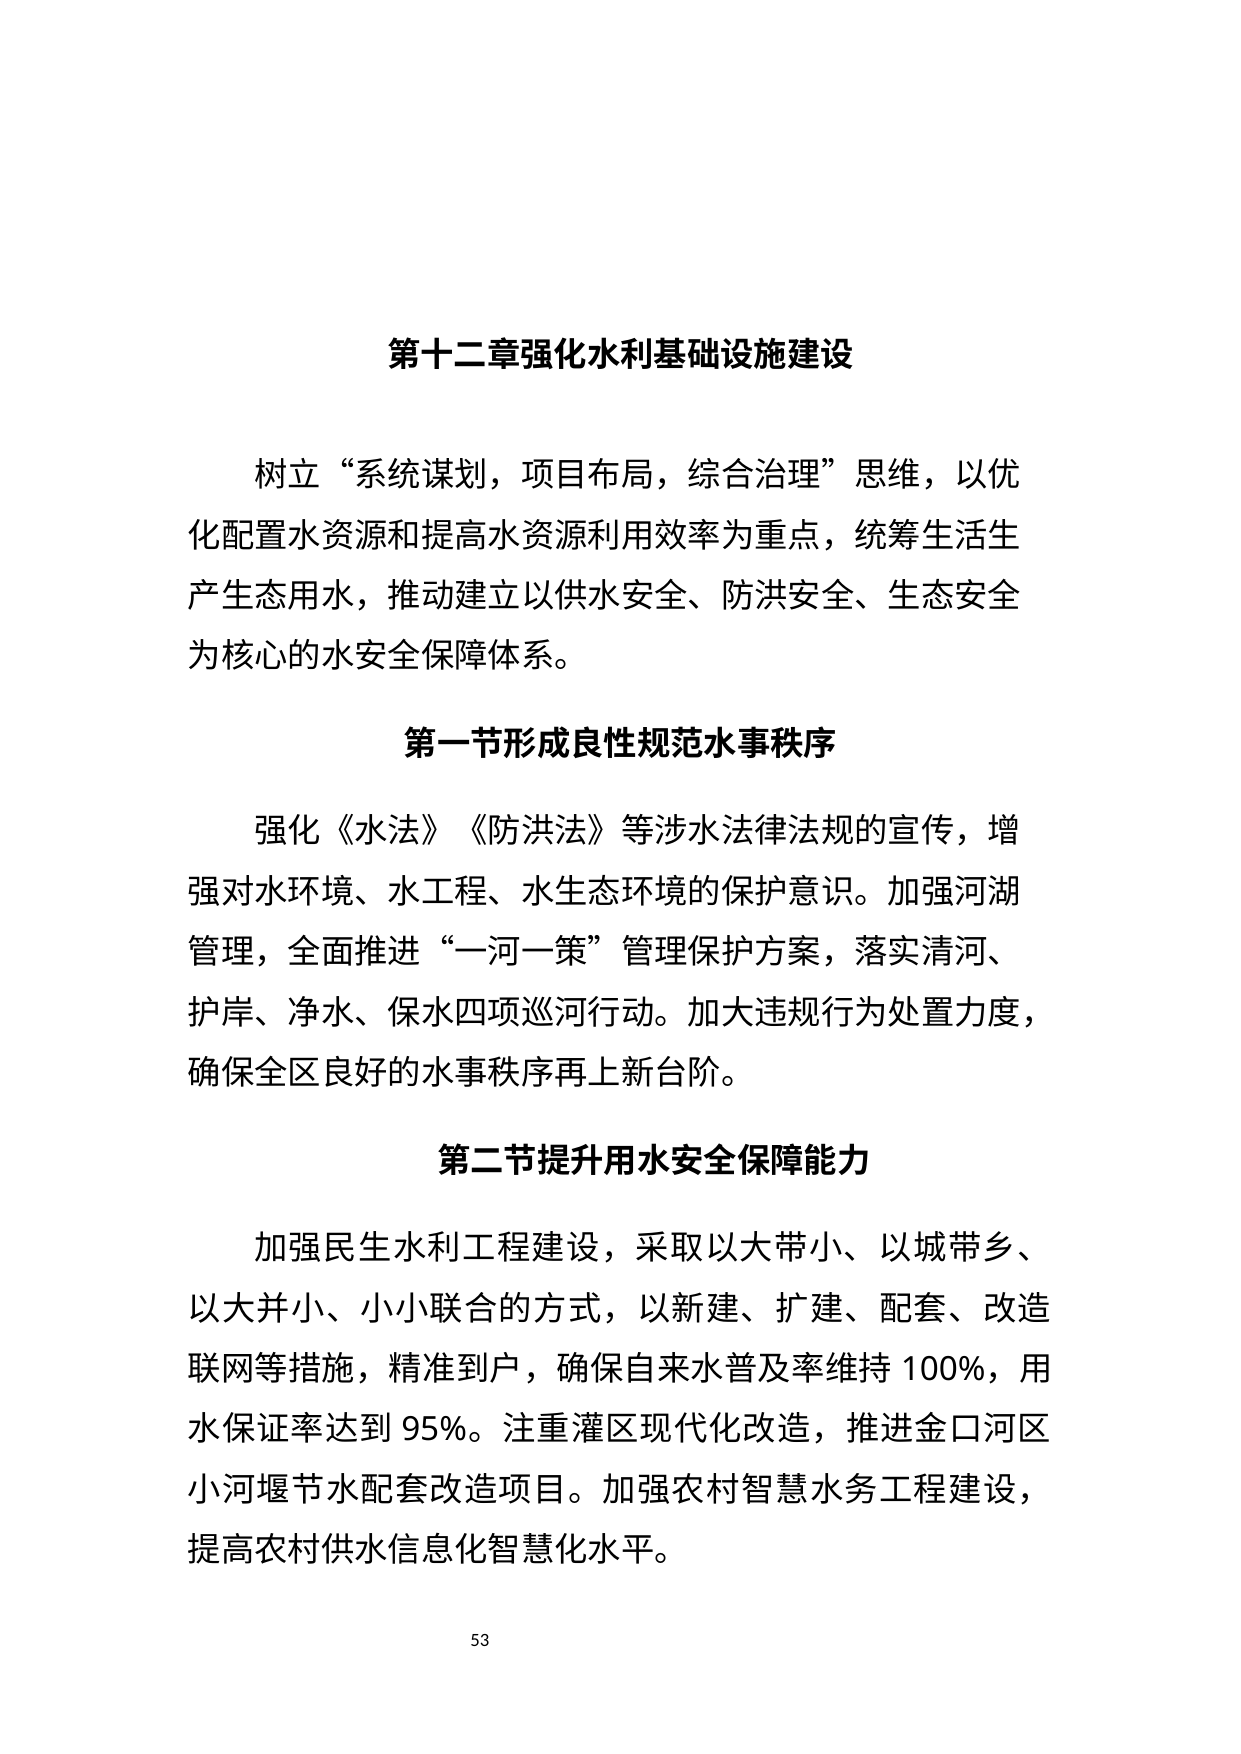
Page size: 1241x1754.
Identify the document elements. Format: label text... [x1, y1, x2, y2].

text 树立“系统谋划，项目布局，综合治理”思维，以优化配置水资源和提高水资源利用效率为重点，统筹生活生产生态用水，推动建立以供水安全、防洪安全、生态安全为核心的水安全保障体系。 [187, 438, 1053, 680]
text 强化《水法》《防洪法》等涉水法律法规的宣传，增强对水环境、水工程、水生态环境的保护意识。加强河湖管理，全面推进“一河一策”管理保护方案，落实清河、护岸、净水、保水四项巡河行动。加大违规行为处置力度，确保全区良好的水事秩序再上新台阶。 [187, 794, 1053, 1097]
subtitle 第十二章强化水利基础设施建设 [187, 328, 1053, 376]
subtitle 第一节形成良性规范水事秩序 [187, 707, 1053, 767]
subtitle 第二节提升用水安全保障能力 [187, 1124, 1053, 1184]
text 加强民生水利工程建设，采取以大带小、以城带乡、以大并小、小小联合的方式，以新建、扩建、配套、改造、联网等措施，精准到户，确保自来水普及率维持100%，用水保证率达到95%。注重灌区现代化改造，推进金口河区小河堰节水配套改造项目。加强农村智慧水务工程建设，提高农村供水信息化智慧化水平。 [187, 1211, 1053, 1574]
